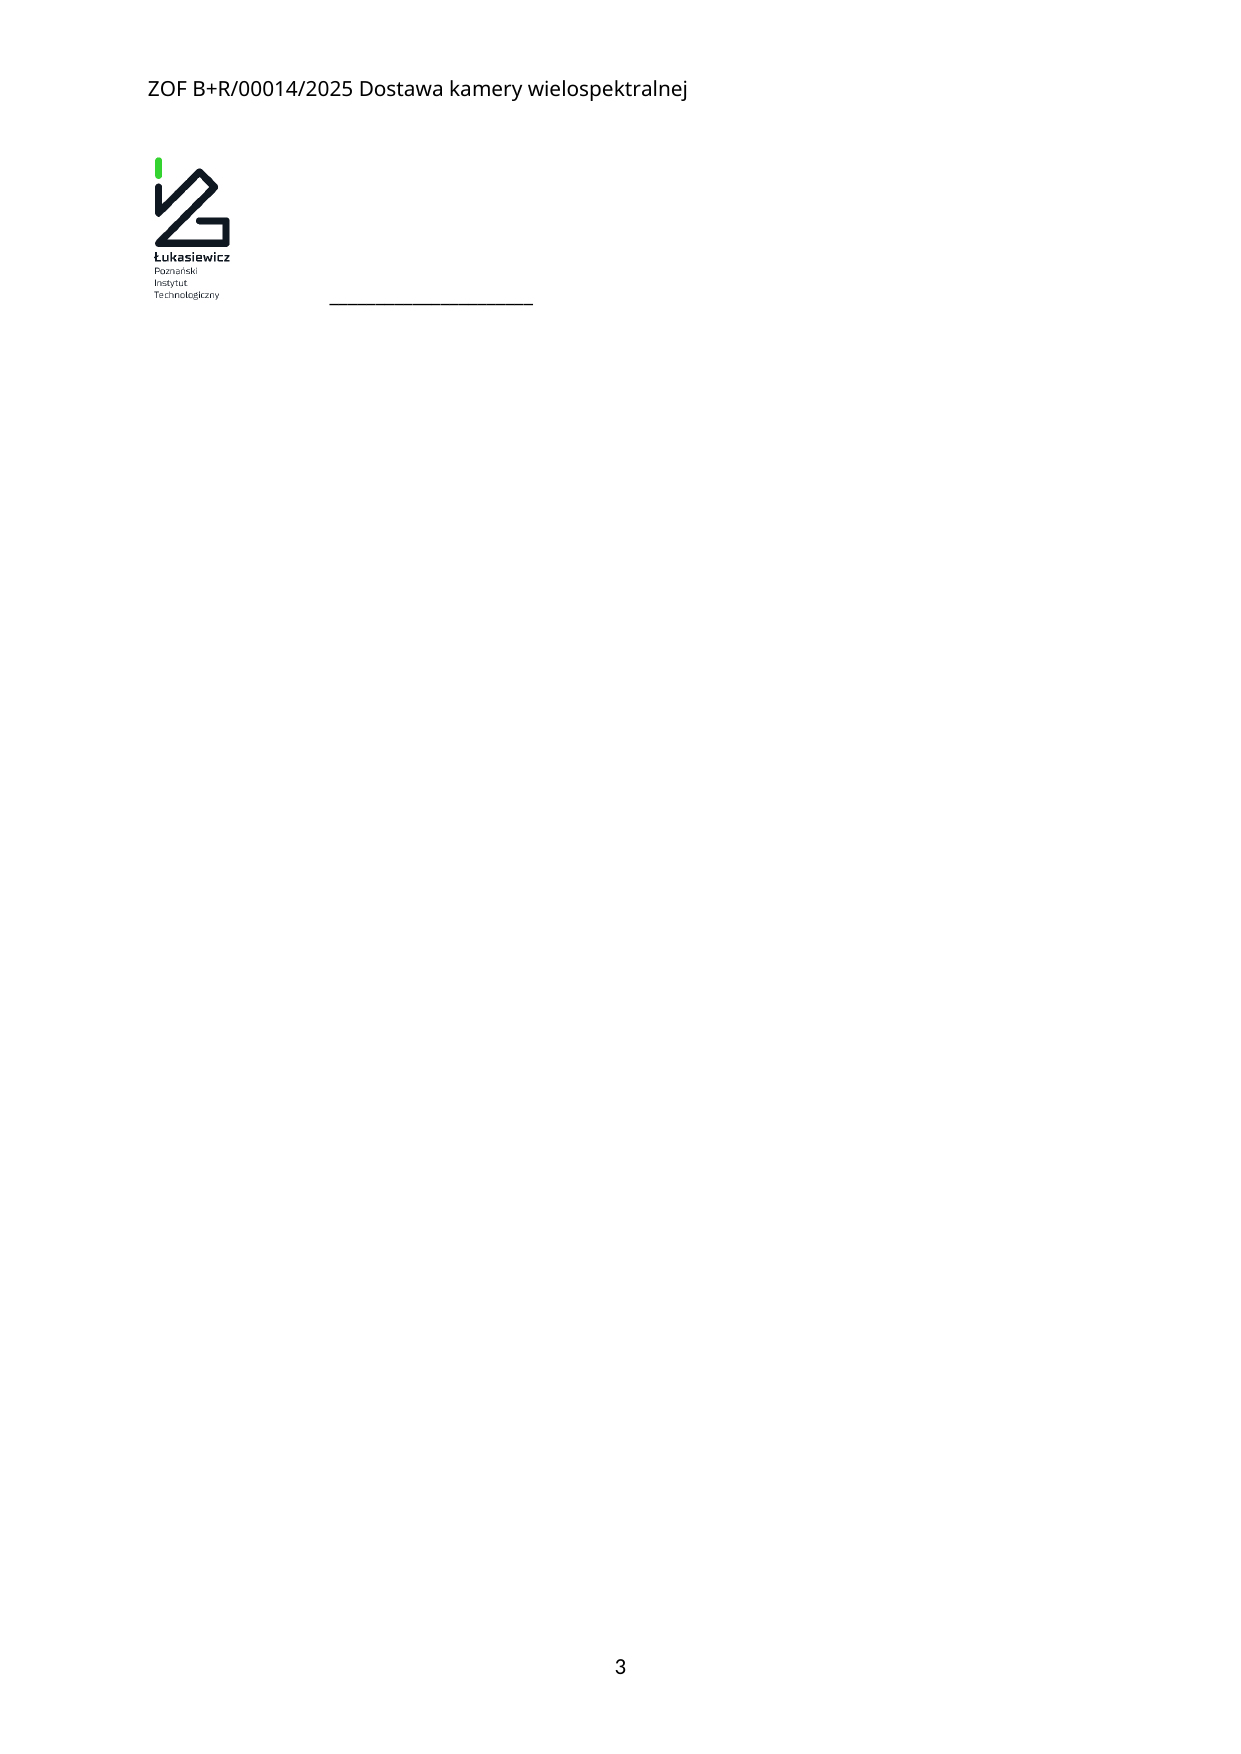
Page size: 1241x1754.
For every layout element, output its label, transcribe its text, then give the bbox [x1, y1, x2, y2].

text ______________________ [148, 155, 1093, 308]
picture [153, 155, 232, 302]
